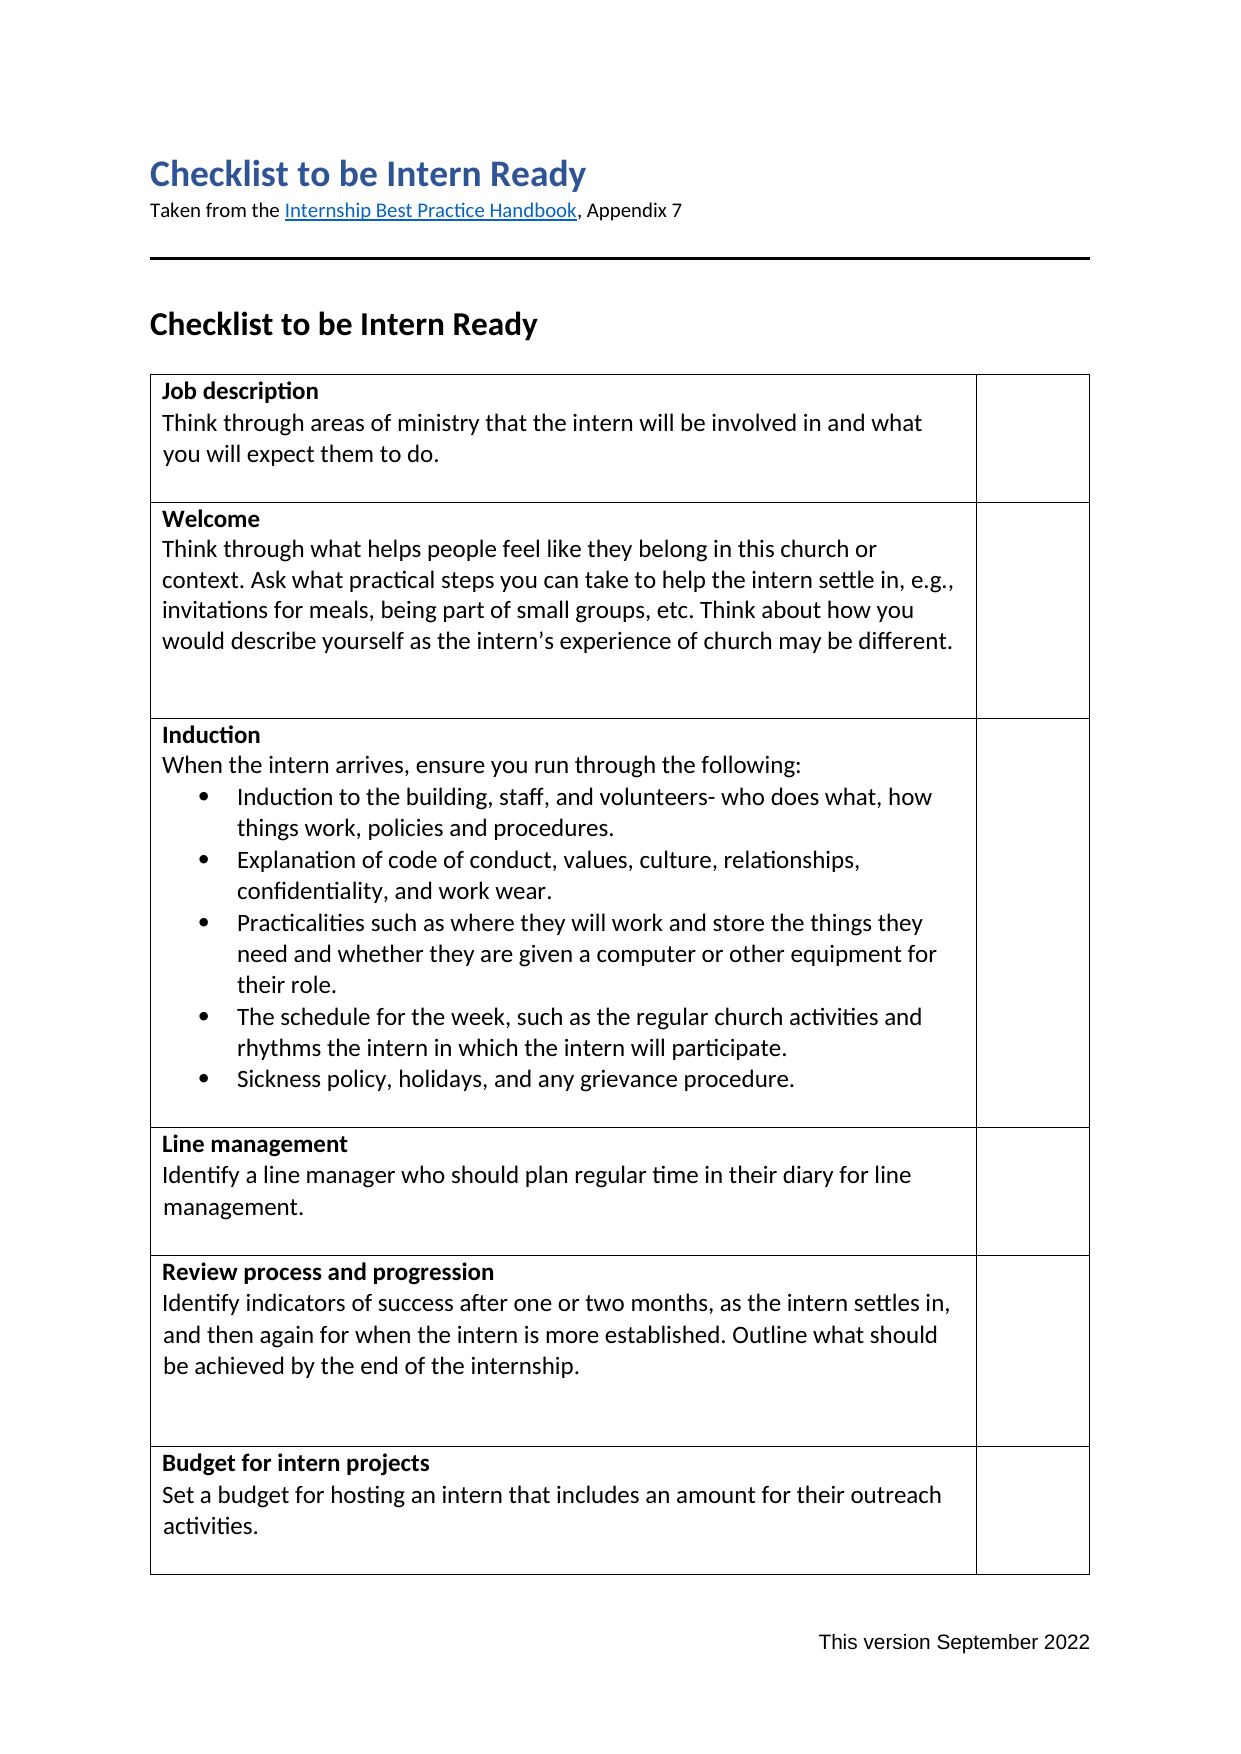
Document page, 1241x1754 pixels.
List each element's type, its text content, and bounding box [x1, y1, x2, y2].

table_cell Review process and progression Identify indicators of success after one or two months, as the intern settles in, and then again for when the intern is more established. Outline what should be achieved by the end of the internship. [151, 1256, 976, 1446]
table_cell [977, 503, 1089, 718]
text Checklist to be Intern Ready [150, 150, 1090, 196]
text Taken from the Internship Best Practice Handbook, Appendix 7 [150, 198, 1090, 223]
text Checklist to be Intern Ready [150, 302, 1090, 343]
table_cell [977, 1447, 1089, 1574]
table_header [977, 375, 1089, 502]
table_cell Line management Identify a line manager who should plan regular time in their diary for line management. [151, 1128, 976, 1255]
table_cell [977, 1256, 1089, 1446]
table_cell [977, 719, 1089, 1127]
table_cell Induction When the intern arrives, ensure you run through the following: Induction to the building, staff, and volunteers- who does what, how things work, policies and procedures. Explanation of code of conduct, values, culture, relationships, confidentiality, and work wear. Practicalities such as where they will work and store the things they need and whether they are given a computer or other equipment for their role. The schedule for the week, such as the regular church activities and rhythms the intern in which the intern will participate. Sickness policy, holidays, and any grievance procedure. [151, 719, 976, 1127]
table_header Job description Think through areas of ministry that the intern will be involved in and what you will expect them to do. [151, 375, 976, 502]
table_cell [977, 1128, 1089, 1255]
table_cell Budget for intern projects Set a budget for hosting an intern that includes an amount for their outreach activities. [151, 1447, 976, 1574]
table_cell Welcome Think through what helps people feel like they belong in this church or context. Ask what practical steps you can take to help the intern settle in, e.g., invitations for meals, being part of small groups, etc. Think about how you would describe yourself as the intern’s experience of church may be different. [151, 503, 976, 718]
